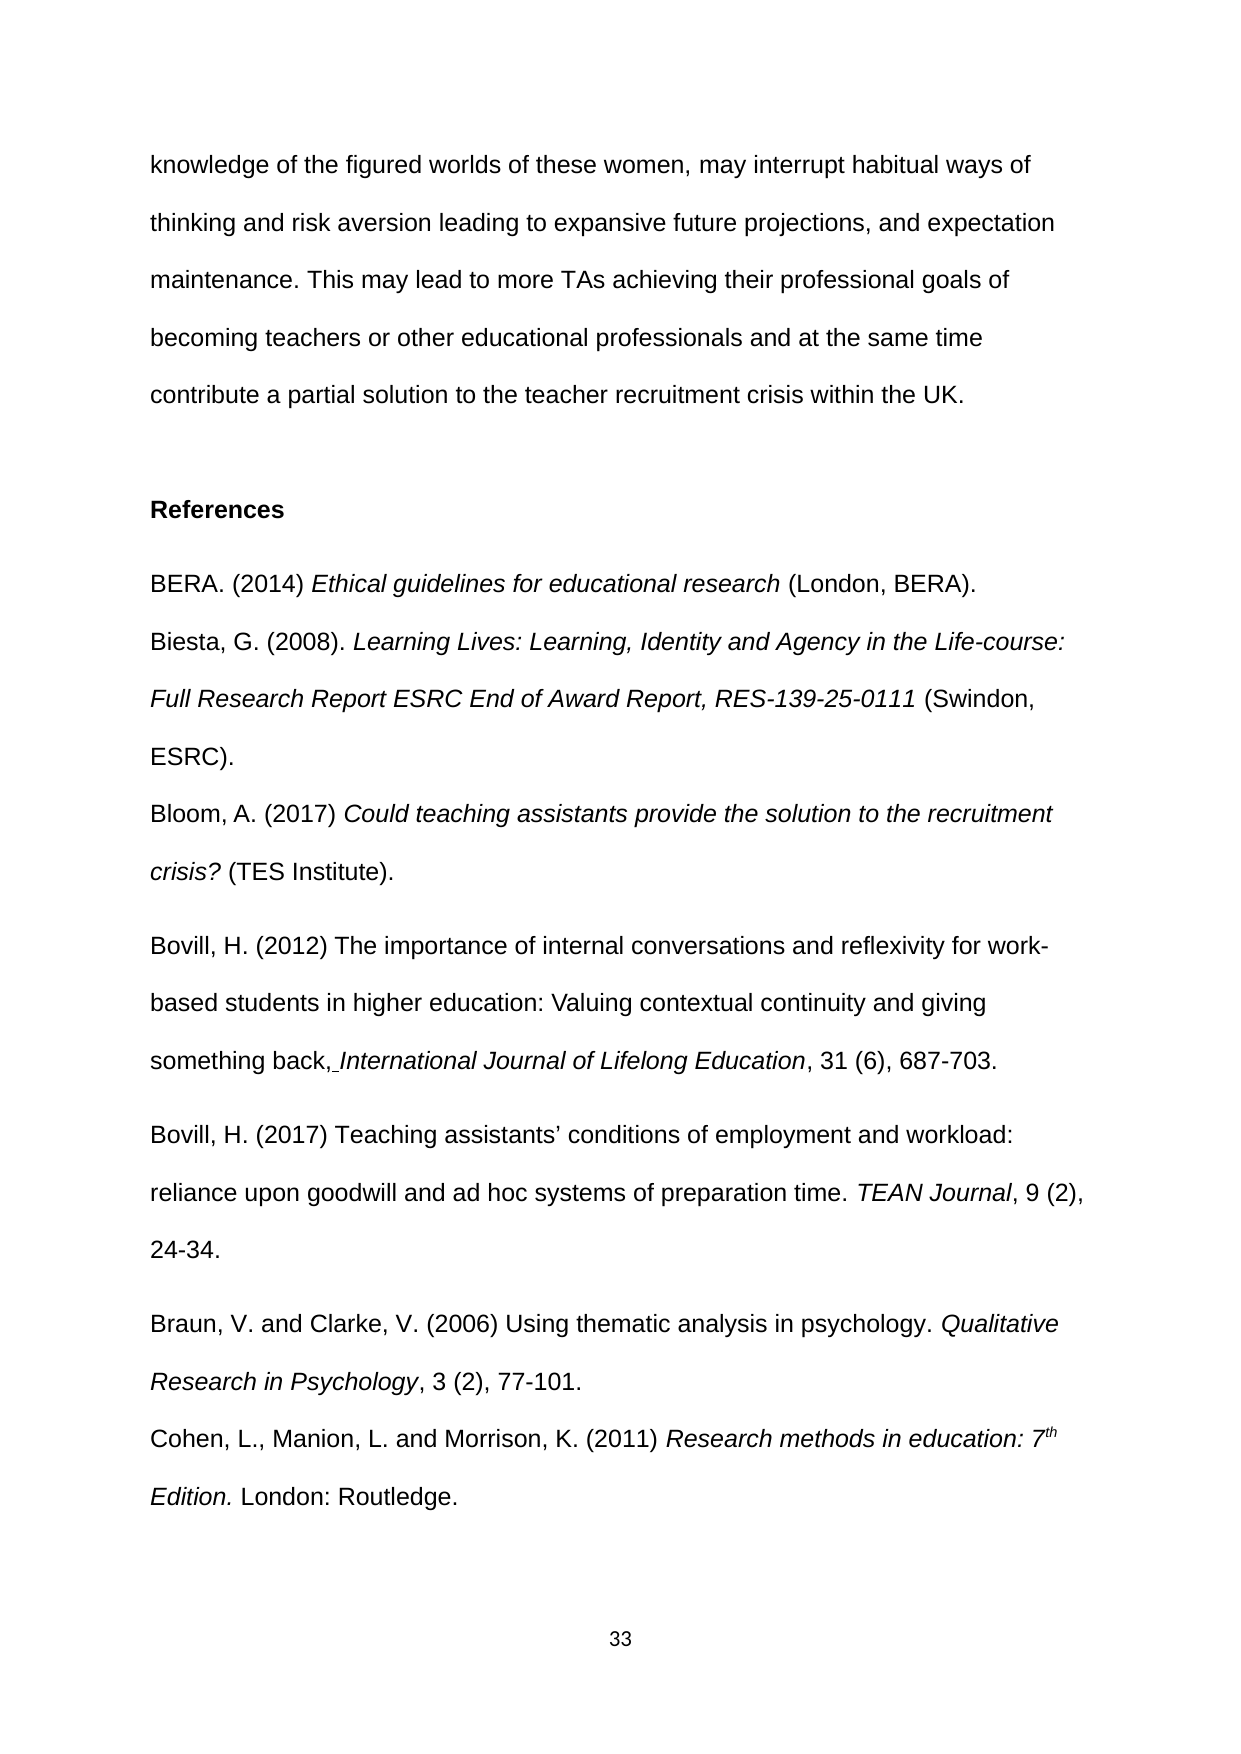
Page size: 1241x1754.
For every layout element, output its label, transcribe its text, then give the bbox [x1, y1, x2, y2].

text Bovill, H. (2017) Teaching assistants’ conditions of employment and workload: reliance upon goodwill and ad hoc systems of preparation time. TEAN Journal, 9 (2), 24-34. [150, 1120, 1090, 1264]
text Bloom, A. (2017) Could teaching assistants provide the solution to the recruitment crisis? (TES Institute). [150, 799, 1090, 885]
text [150, 150, 1090, 409]
text Cohen, L., Manion, L. and Morrison, K. (2011) Research methods in education: 7th Edition. London: Routledge. [150, 1424, 1090, 1510]
text References [150, 495, 1090, 524]
text BERA. (2014) Ethical guidelines for educational research (London, BERA). [150, 569, 1090, 598]
text Braun, V. and Clarke, V. (2006) Using thematic analysis in psychology. Qualitative Research in Psychology, 3 (2), 77-101. [150, 1309, 1090, 1395]
text Biesta, G. (2008). Learning Lives: Learning, Identity and Agency in the Life-course: Full Research Report ESRC End of Award Report, RES-139-25-0111 (Swindon, ESRC). [150, 627, 1090, 770]
text Bovill, H. (2012) The importance of internal conversations and reflexivity for work-based students in higher education: Valuing contextual continuity and giving something back, International Journal of Lifelong Education, 31 (6), 687-703. [150, 931, 1090, 1074]
